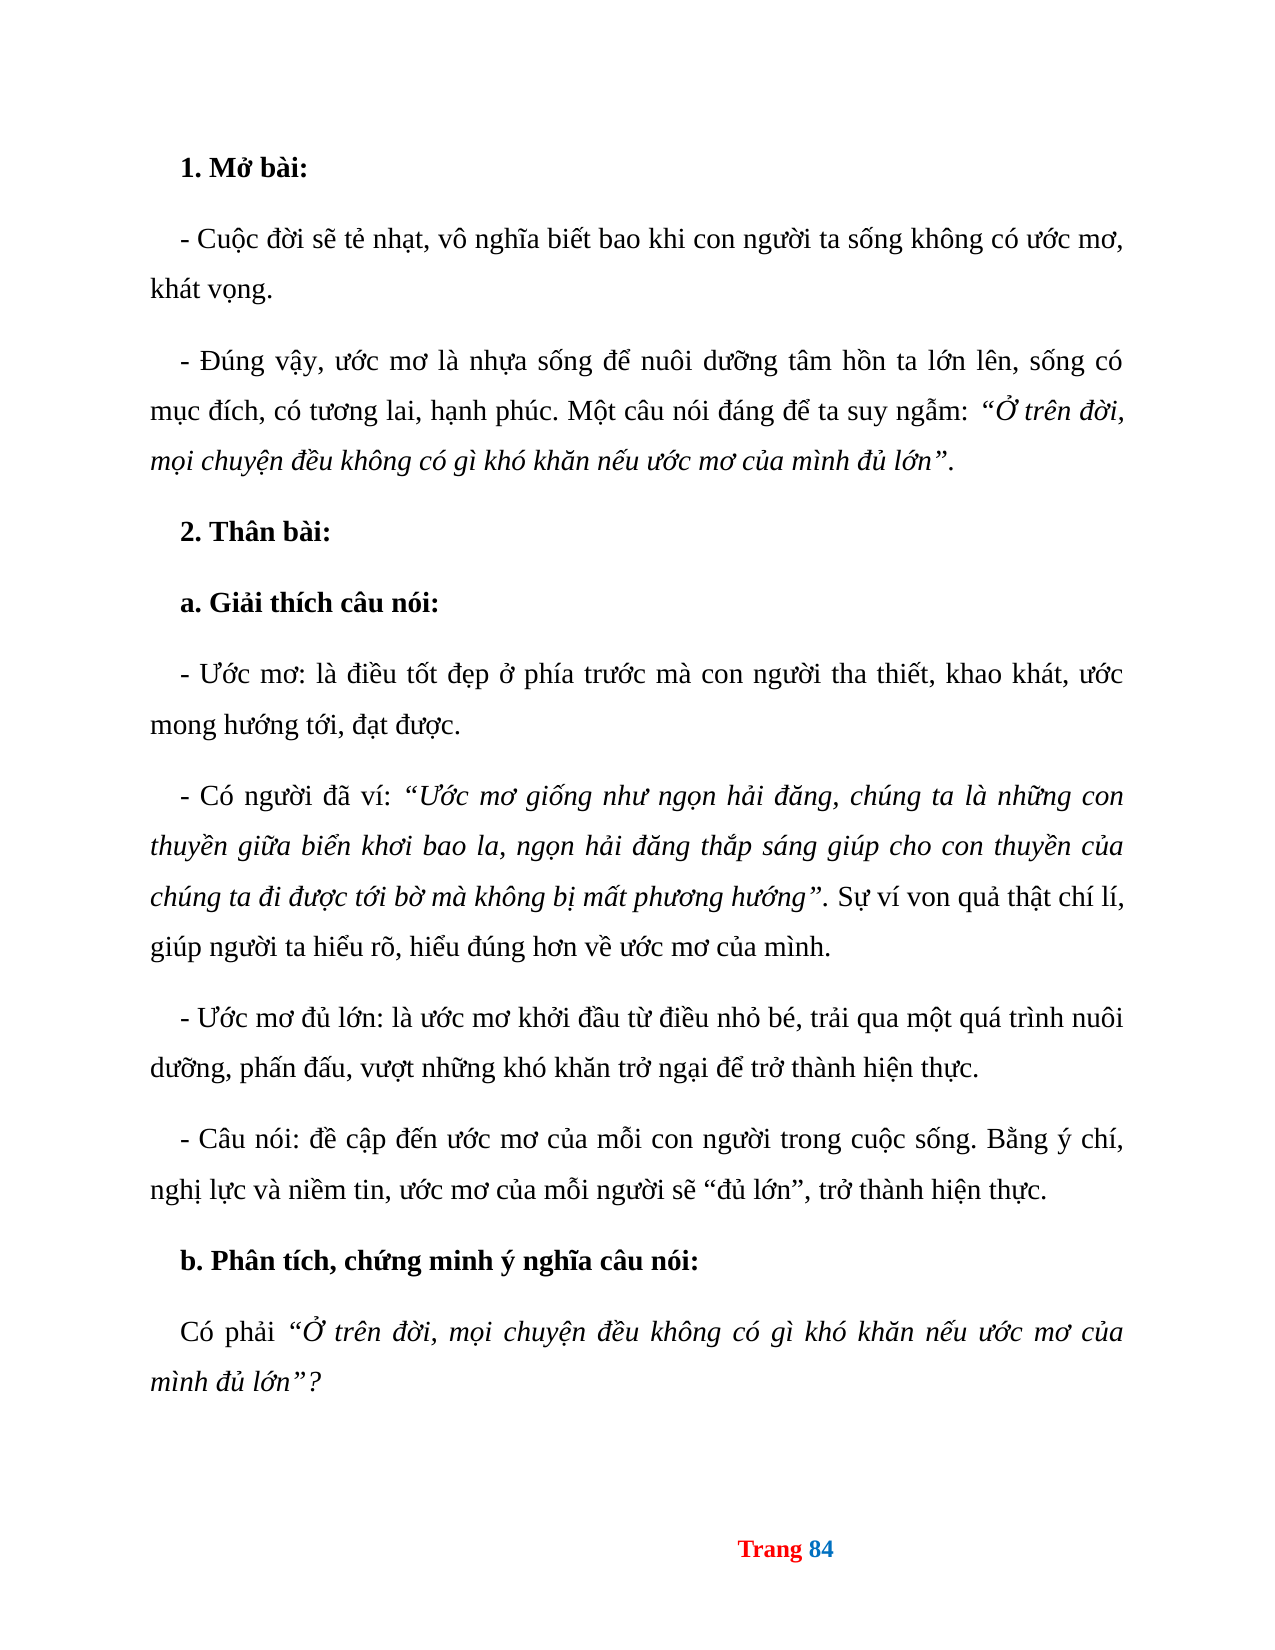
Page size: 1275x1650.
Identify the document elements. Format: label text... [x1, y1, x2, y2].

text Có phải “Ở trên đời, mọi chuyện đều không có gì khó khăn nếu ước mơ của mình đủ lớn”? [150, 1314, 1125, 1398]
text 2. Thân bài: [150, 514, 1125, 548]
text - Ước mơ đủ lớn: là ước mơ khởi đầu từ điều nhỏ bé, trải qua một quá trình nuôi dưỡng, phấn đấu, vượt những khó khăn trở ngại để trở thành hiện thực. [150, 1000, 1125, 1084]
text - Có người đã ví: “Ước mơ giống như ngọn hải đăng, chúng ta là những con thuyền giữa biển khơi bao la, ngọn hải đăng thắp sáng giúp cho con thuyền của chúng ta đi được tới bờ mà không bị mất phương hướng”. Sự ví von quả thật chí lí, giúp người ta hiểu rõ, hiểu đúng hơn về ước mơ của mình. [150, 778, 1125, 963]
text - Ước mơ: là điều tốt đẹp ở phía trước mà con người tha thiết, khao khát, ước mong hướng tới, đạt được. [150, 657, 1125, 741]
text 1. Mở bài: [150, 150, 1125, 183]
text b. Phân tích, chứng minh ý nghĩa câu nói: [150, 1243, 1125, 1277]
text - Cuộc đời sẽ tẻ nhạt, vô nghĩa biết bao khi con người ta sống không có ước mơ, khát vọng. [150, 221, 1125, 305]
text - Câu nói: đề cập đến ước mơ của mỗi con người trong cuộc sống. Bằng ý chí, nghị lực và niềm tin, ước mơ của mỗi người sẽ “đủ lớn”, trở thành hiện thực. [150, 1122, 1125, 1206]
text a. Giải thích câu nói: [150, 586, 1125, 619]
text - Đúng vậy, ước mơ là nhựa sống để nuôi dưỡng tâm hồn ta lớn lên, sống có mục đích, có tương lai, hạnh phúc. Một câu nói đáng để ta suy ngẫm: “Ở trên đời, mọi chuyện đều không có gì khó khăn nếu ước mơ của mình đủ lớn”. [150, 343, 1125, 477]
